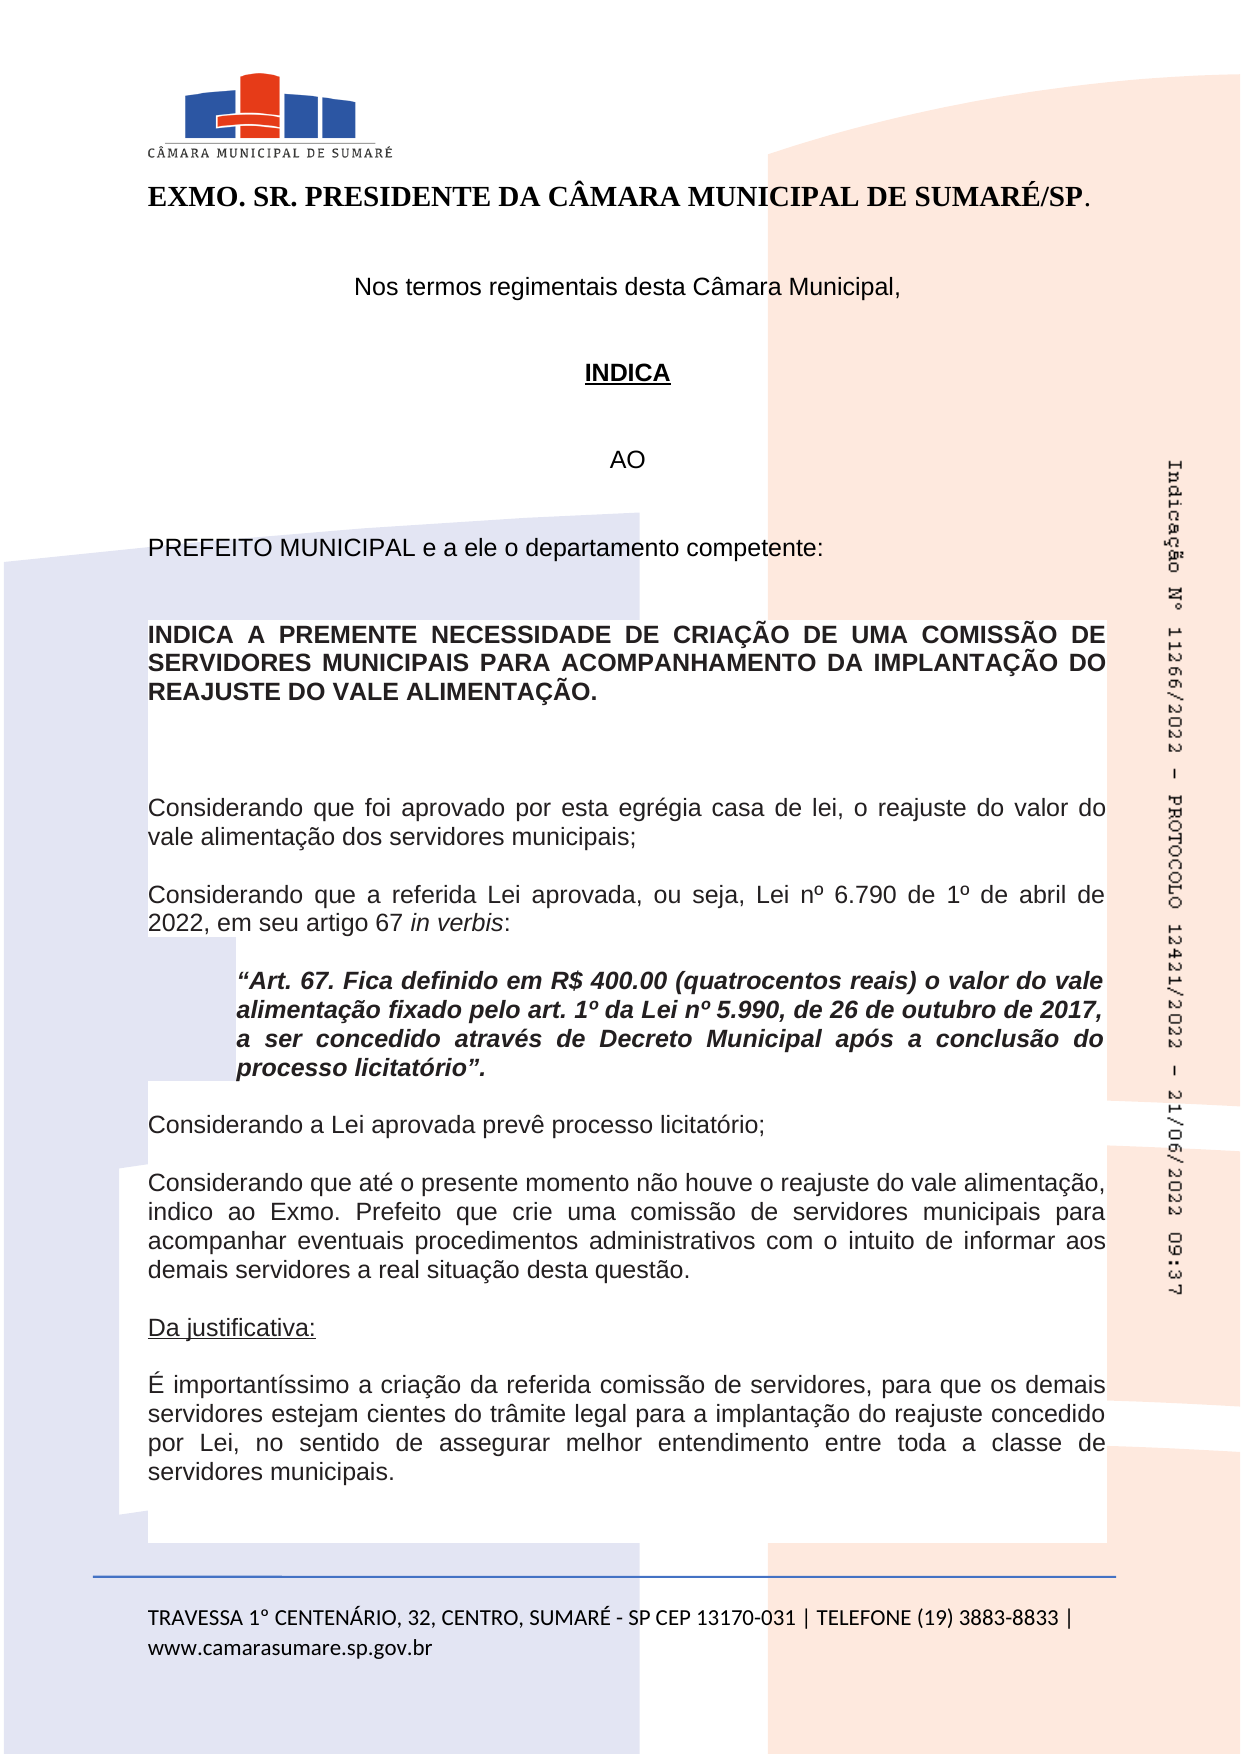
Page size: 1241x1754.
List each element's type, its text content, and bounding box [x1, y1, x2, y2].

text É importantíssimo a criação da referida comissão de servidores, para que os demais servidores estejam cientes do trâmite legal para a implantação do reajuste concedido por Lei, no sentido de assegurar melhor entendimento entre toda a classe de servidores municipais. [148, 1371, 1107, 1486]
text Nos termos regimentais desta Câmara Municipal, [148, 272, 1107, 301]
text Considerando que foi aprovado por esta egrégia casa de lei, o reajuste do valor do vale alimentação dos servidores municipais; [148, 793, 1107, 851]
text INDICA A PREMENTE NECESSIDADE DE CRIAÇÃO DE UMA COMISSÃO DE SERVIDORES MUNICIPAIS PARA ACOMPANHAMENTO DA IMPLANTAÇÃO DO REAJUSTE DO VALE ALIMENTAÇÃO. [148, 620, 1107, 706]
text AO [148, 446, 1107, 474]
text Da justificativa: [148, 1313, 1107, 1341]
text INDICA [148, 358, 1107, 387]
picture [1142, 455, 1205, 1299]
picture [147, 73, 394, 160]
text Considerando que até o presente momento não houve o reajuste do vale alimentação, indico ao Exmo. Prefeito que crie uma comissão de servidores municipais para acompanhar eventuais procedimentos administrativos com o intuito de informar aos demais servidores a real situação desta questão. [148, 1168, 1107, 1283]
text Considerando a Lei aprovada prevê processo licitatório; [148, 1111, 1107, 1139]
text “Art. 67. Fica definido em R$ 400.00 (quatrocentos reais) o valor do vale alimentação fixado pelo art. 1º da Lei nº 5.990, de 26 de outubro de 2017, a ser concedido através de Decreto Municipal após a conclusão do processo licitatório”. [236, 966, 1107, 1081]
text EXMO. SR. PRESIDENTE DA CÂMARA MUNICIPAL DE SUMARÉ/SP. [148, 179, 1107, 212]
text PREFEITO MUNICIPAL e a ele o departamento competente: [148, 533, 1107, 561]
text Considerando que a referida Lei aprovada, ou seja, Lei nº 6.790 de 1º de abril de 2022, em seu artigo 67 in verbis: [148, 880, 1107, 937]
